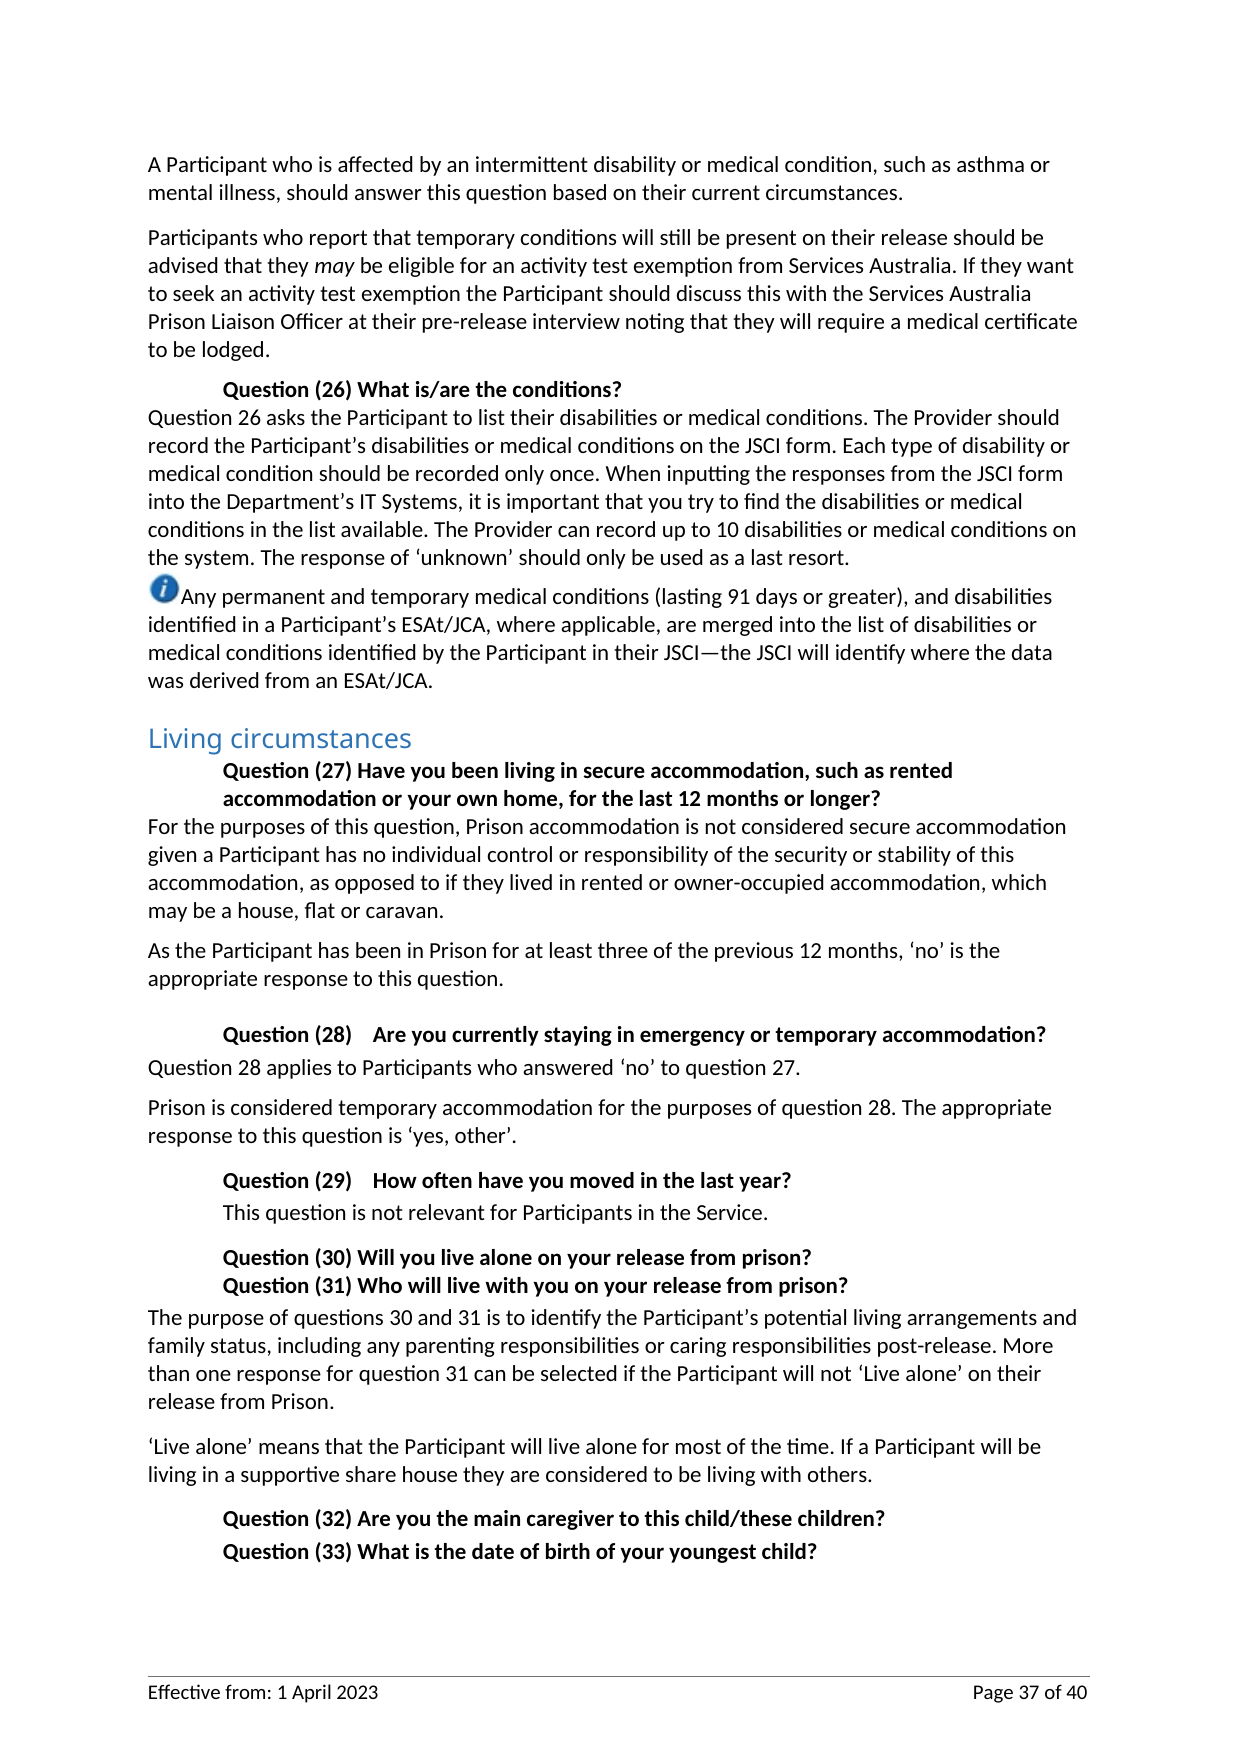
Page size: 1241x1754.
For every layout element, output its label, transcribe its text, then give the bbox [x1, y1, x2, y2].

text Question 26 asks the Participant to list their disabilities or medical conditions. The Provider should record the Participant’s disabilities or medical conditions on the JSCI form. Each type of disability or medical condition should be recorded only once. When inputting the responses from the JSCI form into the Department’s IT Systems, it is important that you try to find the disabilities or medical conditions in the list available. The Provider can record up to 10 disabilities or medical conditions on the system. The response of ‘unknown’ should only be used as a last resort. [148, 403, 1090, 571]
picture [147, 571, 181, 605]
text As the Participant has been in Prison for at least three of the previous 12 months, ‘no’ is the appropriate response to this question. [148, 937, 1090, 993]
text Question 28 applies to Participants who answered ‘no’ to question 27. [148, 1053, 1090, 1081]
text Prison is considered temporary accommodation for the purposes of question 28. The appropriate response to this question is ‘yes, other’. [148, 1093, 1090, 1149]
text Question (28) Are you currently staying in emergency or temporary accommodation? [223, 1021, 1090, 1049]
text For the purposes of this question, Prison accommodation is not considered secure accommodation given a Participant has no individual control or responsibility of the security or stability of this accommodation, as opposed to if they lived in rented or owner-occupied accommodation, which may be a house, flat or caravan. [148, 812, 1090, 924]
text Question (30) Will you live alone on your release from prison? [148, 1243, 1090, 1271]
text Any permanent and temporary medical conditions (lasting 91 days or greater), and disabilities identified in a Participant’s ESAt/JCA, where applicable, are merged into the list of disabilities or medical conditions identified by the Participant in their JSCI—the JSCI will identify where the data was derived from an ESAt/JCA. [148, 571, 1090, 694]
text Question (26) What is/are the conditions? [148, 375, 1090, 403]
text Participants who report that temporary conditions will still be present on their release should be advised that they may be eligible for an activity test exemption from Services Australia. If they want to seek an activity test exemption the Participant should discuss this with the Services Australia Prison Liaison Officer at their pre-release interview noting that they will require a medical certificate to be lodged. [148, 223, 1090, 363]
text ‘Live alone’ means that the Participant will live alone for most of the time. If a Participant will be living in a supportive share house they are considered to be living with others. [148, 1432, 1090, 1488]
text The purpose of questions 30 and 31 is to identify the Participant’s potential living arrangements and family status, including any parenting responsibilities or caring responsibilities post-release. More than one response for question 31 can be selected if the Participant will not ‘Live alone’ on their release from Prison. [148, 1303, 1090, 1415]
text Question (31) Who will live with you on your release from prison? [148, 1271, 1090, 1299]
text This question is not relevant for Participants in the Service. [148, 1198, 1090, 1226]
text Question (33) What is the date of birth of your youngest child? [148, 1537, 1090, 1565]
text Question (32) Are you the main caregiver to this child/these children? [148, 1504, 1090, 1533]
text A Participant who is affected by an intermittent disability or medical condition, such as asthma or mental illness, should answer this question based on their current circumstances. [148, 150, 1090, 206]
text Question (29) How often have you moved in the last year? [148, 1166, 1090, 1194]
subtitle Living circumstances [148, 719, 1090, 756]
text Question (27) Have you been living in secure accommodation, such as rented accommodation or your own home, for the last 12 months or longer? [223, 756, 1090, 812]
